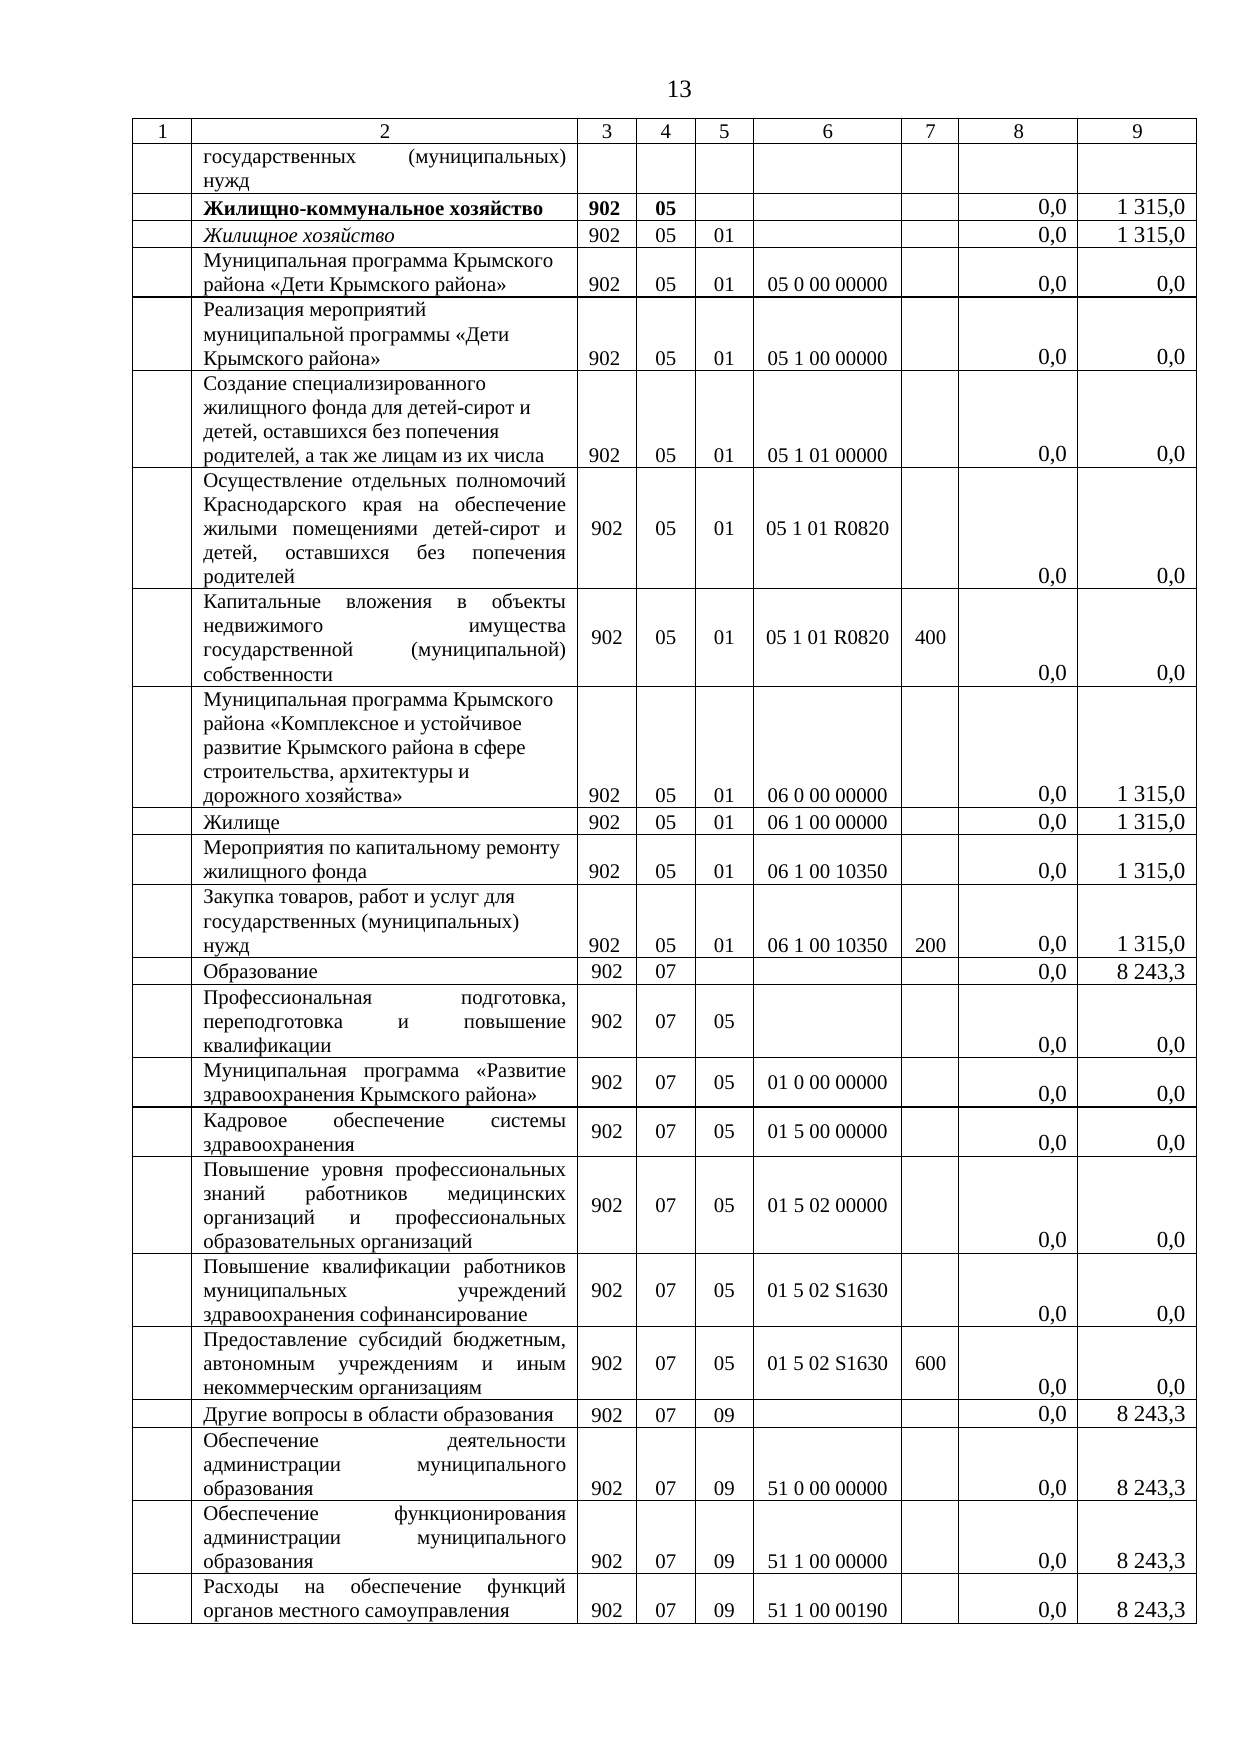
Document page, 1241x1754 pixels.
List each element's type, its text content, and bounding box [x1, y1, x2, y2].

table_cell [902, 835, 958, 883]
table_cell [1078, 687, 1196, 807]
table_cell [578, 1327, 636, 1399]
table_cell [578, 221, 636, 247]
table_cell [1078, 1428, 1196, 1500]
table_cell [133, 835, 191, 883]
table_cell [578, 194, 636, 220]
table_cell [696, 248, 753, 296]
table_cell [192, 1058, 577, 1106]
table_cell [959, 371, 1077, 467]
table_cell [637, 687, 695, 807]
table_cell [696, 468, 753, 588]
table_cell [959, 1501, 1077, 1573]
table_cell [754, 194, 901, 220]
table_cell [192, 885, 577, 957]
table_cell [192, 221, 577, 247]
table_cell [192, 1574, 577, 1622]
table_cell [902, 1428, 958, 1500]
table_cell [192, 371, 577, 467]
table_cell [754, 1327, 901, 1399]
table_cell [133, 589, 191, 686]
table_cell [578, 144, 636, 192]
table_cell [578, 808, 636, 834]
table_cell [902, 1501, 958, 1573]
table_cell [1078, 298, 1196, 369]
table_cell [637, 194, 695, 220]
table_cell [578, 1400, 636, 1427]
table_header 2 [192, 119, 577, 143]
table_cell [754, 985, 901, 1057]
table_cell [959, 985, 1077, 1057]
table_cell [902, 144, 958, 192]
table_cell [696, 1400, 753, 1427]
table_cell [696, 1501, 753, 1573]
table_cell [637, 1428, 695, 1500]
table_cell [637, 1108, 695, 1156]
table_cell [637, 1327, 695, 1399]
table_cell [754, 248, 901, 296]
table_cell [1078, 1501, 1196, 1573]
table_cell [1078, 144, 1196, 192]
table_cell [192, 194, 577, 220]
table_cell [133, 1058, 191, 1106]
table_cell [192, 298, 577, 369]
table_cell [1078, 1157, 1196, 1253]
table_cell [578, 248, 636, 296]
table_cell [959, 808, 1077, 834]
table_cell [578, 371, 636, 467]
table_header 6 [754, 119, 901, 143]
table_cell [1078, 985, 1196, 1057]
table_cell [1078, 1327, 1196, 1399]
table_header 5 [696, 119, 753, 143]
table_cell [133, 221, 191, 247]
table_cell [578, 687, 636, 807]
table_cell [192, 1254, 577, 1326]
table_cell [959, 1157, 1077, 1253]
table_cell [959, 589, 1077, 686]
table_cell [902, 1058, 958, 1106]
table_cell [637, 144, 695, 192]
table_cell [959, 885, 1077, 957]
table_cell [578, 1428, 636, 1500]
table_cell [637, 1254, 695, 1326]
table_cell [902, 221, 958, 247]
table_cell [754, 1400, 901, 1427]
table_header 9 [1078, 119, 1196, 143]
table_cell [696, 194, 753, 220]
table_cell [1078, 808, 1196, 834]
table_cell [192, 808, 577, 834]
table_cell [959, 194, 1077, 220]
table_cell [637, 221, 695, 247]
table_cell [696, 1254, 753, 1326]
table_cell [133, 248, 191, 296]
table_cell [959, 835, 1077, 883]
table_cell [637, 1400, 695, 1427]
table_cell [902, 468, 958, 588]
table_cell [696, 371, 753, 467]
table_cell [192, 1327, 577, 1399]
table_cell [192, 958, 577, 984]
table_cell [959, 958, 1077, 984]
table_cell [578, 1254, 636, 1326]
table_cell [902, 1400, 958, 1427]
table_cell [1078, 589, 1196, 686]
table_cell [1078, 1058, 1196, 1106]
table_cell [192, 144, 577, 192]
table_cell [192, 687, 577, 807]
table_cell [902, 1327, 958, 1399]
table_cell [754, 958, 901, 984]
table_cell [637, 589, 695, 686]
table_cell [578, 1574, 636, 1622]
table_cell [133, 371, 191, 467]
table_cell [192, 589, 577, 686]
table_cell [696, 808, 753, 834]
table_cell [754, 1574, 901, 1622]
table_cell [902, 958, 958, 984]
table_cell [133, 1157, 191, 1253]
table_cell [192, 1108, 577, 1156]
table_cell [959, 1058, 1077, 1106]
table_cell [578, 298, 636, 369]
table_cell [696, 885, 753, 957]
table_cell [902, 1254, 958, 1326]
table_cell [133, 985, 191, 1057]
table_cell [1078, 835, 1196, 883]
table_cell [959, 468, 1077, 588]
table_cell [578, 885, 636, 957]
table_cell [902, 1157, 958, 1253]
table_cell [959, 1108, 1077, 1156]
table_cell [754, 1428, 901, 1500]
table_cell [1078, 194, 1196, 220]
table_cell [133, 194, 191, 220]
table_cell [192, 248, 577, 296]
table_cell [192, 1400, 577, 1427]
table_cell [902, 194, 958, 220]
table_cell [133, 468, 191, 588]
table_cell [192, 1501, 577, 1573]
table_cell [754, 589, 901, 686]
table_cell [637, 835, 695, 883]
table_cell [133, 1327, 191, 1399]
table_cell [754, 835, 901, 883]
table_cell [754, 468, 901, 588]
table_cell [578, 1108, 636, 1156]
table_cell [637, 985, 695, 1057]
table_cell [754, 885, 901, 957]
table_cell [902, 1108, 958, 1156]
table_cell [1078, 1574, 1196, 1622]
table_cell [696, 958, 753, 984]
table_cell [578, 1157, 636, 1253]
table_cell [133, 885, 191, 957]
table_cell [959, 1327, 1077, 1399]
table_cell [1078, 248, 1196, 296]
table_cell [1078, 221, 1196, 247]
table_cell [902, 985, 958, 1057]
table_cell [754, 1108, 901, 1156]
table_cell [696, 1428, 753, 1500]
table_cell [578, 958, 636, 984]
table_header 8 [959, 119, 1077, 143]
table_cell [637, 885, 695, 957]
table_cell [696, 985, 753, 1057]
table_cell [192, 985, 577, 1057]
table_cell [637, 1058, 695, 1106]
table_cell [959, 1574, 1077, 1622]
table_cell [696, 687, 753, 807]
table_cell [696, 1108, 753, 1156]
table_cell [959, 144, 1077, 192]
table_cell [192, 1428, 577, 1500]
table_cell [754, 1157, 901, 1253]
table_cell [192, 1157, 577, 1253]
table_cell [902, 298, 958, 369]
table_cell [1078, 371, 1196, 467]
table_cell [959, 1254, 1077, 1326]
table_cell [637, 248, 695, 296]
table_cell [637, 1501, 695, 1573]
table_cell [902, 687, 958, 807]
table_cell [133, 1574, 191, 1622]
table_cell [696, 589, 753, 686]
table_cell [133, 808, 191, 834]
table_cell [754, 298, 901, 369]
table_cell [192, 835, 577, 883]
table_header 7 [902, 119, 958, 143]
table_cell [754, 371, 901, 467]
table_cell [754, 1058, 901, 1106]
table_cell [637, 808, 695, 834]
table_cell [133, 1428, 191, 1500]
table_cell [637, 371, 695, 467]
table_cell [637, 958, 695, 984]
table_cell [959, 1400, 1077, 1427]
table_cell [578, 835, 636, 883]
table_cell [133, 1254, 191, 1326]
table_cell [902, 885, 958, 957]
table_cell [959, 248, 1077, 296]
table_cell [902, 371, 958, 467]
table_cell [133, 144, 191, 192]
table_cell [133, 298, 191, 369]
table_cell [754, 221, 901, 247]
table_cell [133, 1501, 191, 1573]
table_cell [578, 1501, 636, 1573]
table_header 3 [578, 119, 636, 143]
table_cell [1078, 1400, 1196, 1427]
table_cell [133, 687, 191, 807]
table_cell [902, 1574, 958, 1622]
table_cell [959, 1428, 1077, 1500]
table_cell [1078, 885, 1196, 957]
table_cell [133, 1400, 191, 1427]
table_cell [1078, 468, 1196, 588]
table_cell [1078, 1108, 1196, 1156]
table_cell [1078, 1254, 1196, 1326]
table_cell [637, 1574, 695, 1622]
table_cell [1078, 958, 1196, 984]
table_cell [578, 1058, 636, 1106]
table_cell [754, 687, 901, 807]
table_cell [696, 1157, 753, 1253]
table_header 4 [637, 119, 695, 143]
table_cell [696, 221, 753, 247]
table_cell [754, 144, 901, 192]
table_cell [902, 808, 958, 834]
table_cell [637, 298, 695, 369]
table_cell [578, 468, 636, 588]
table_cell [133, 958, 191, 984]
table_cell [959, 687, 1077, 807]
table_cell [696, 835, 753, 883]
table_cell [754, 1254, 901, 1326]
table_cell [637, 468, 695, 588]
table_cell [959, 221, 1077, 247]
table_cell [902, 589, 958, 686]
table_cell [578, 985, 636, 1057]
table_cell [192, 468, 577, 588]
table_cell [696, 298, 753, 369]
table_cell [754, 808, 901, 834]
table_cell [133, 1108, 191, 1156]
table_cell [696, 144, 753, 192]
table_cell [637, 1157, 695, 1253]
table_header 1 [133, 119, 191, 143]
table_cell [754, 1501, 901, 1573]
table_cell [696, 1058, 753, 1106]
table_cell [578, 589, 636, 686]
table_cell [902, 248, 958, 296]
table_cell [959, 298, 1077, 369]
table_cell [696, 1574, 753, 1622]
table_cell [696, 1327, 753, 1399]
